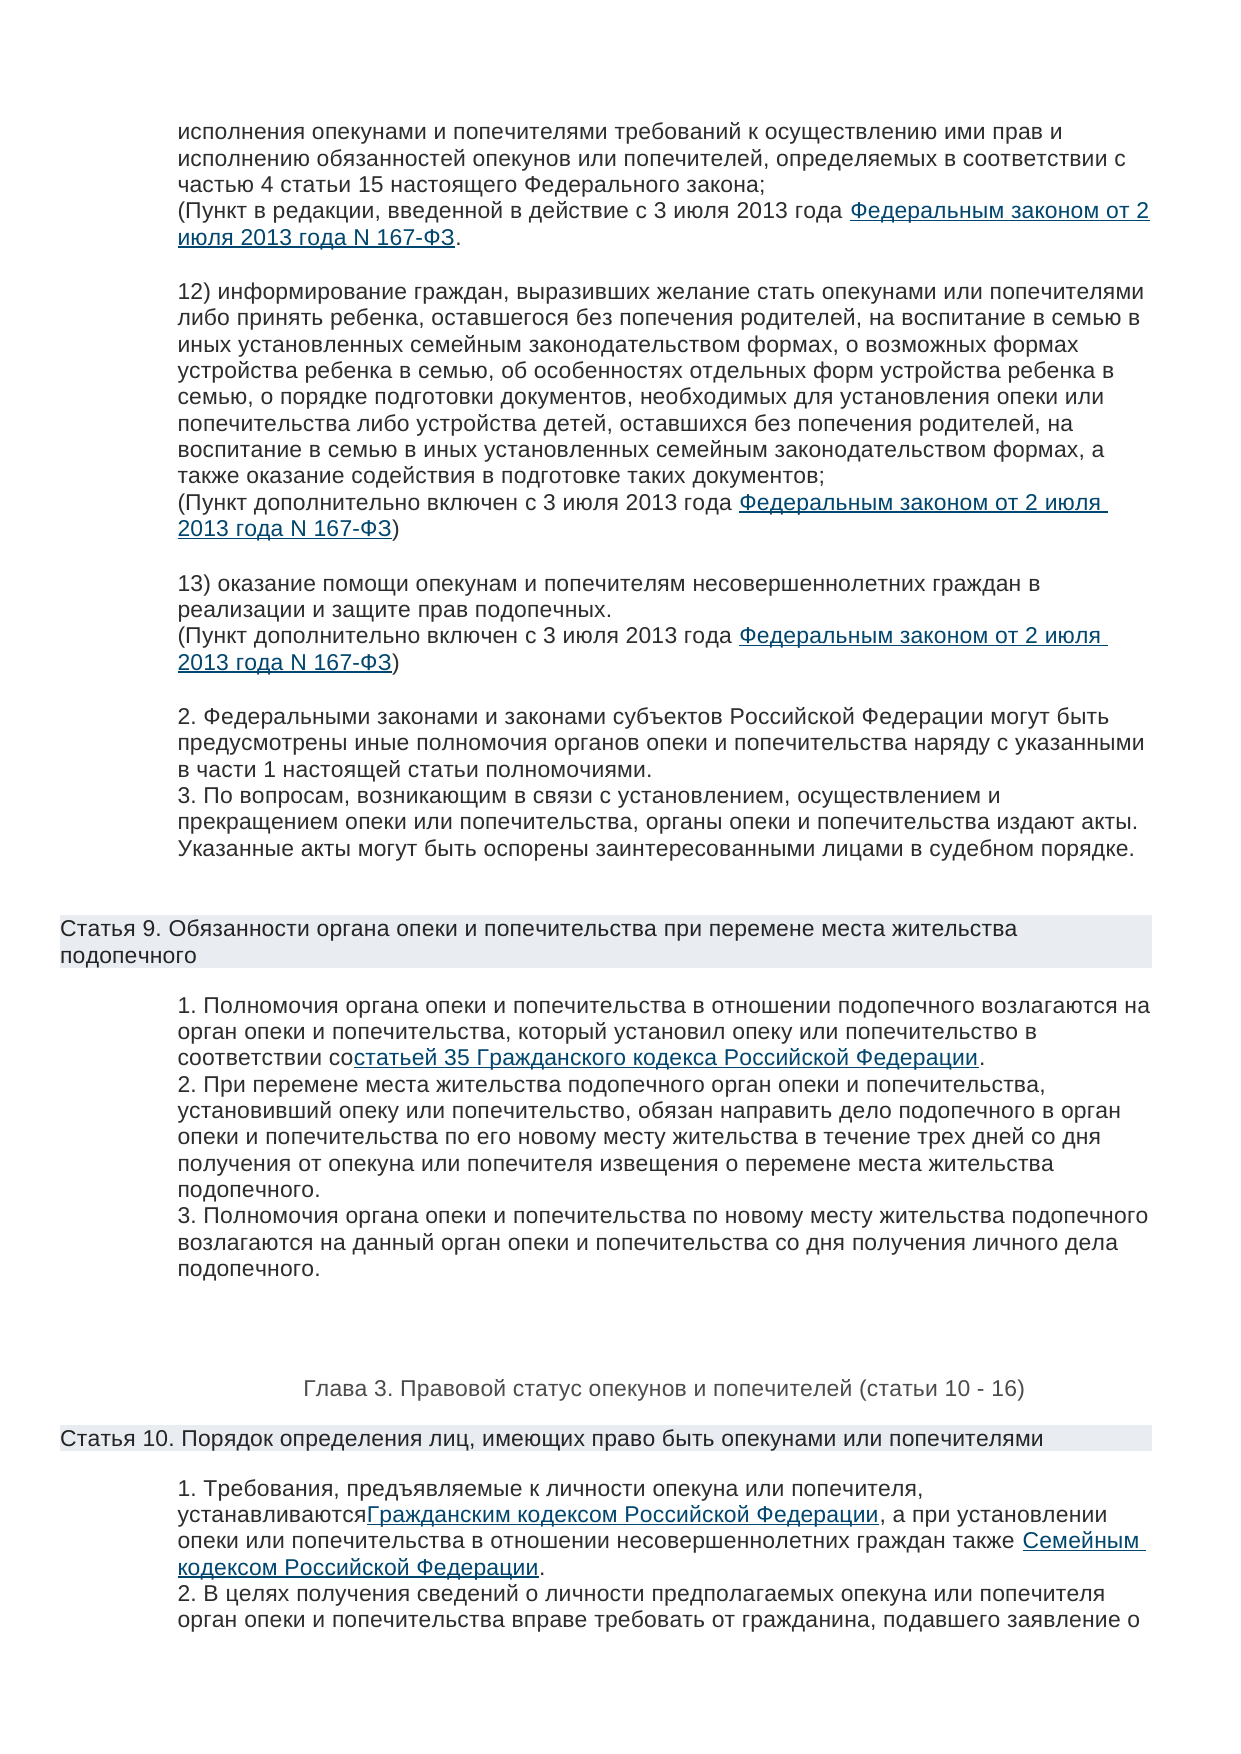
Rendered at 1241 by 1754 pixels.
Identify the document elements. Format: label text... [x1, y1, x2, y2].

text Глава 3. Правовой статус опекунов и попечителей (статьи 10 - 16) [177, 1375, 1152, 1401]
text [177, 118, 1152, 278]
text 13) оказание помощи опекунам и попечителям несовершеннолетних граждан в реализации и защите прав подопечных. (Пункт дополнительно включен с 3 июля 2013 года Федеральным законом от 2 июля 2013 года N 167-ФЗ) [177, 569, 1152, 703]
text 3. По вопросам, возникающим в связи с установлением, осуществлением и прекращением опеки или попечительства, органы опеки и попечительства издают акты. Указанные акты могут быть оспорены заинтересованными лицами в судебном порядке. [177, 782, 1152, 915]
text 2. При перемене места жительства подопечного орган опеки и попечительства, установивший опеку или попечительство, обязан направить дело подопечного в орган опеки и попечительства по его новому месту жительства в течение трех дней со дня получения от опекуна или попечителя извещения о перемене места жительства подопечного. [177, 1071, 1152, 1202]
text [177, 1580, 1152, 1633]
text 1. Требования, предъявляемые к личности опекуна или попечителя, устанавливаютсяГражданским кодексом Российской Федерации, а при установлении опеки или попечительства в отношении несовершеннолетних граждан также Семейным кодексом Российской Федерации. [177, 1474, 1152, 1580]
text Статья 10. Порядок определения лиц, имеющих право быть опекунами или попечителями [60, 1425, 1152, 1451]
text Статья 9. Обязанности органа опеки и попечительства при перемене места жительства подопечного [60, 915, 1152, 968]
text 2. Федеральными законами и законами субъектов Российской Федерации могут быть предусмотрены иные полномочия органов опеки и попечительства наряду с указанными в части 1 настоящей статьи полномочиями. [177, 703, 1152, 782]
text 12) информирование граждан, выразивших желание стать опекунами или попечителями либо принять ребенка, оставшегося без попечения родителей, на воспитание в семью в иных установленных семейным законодательством формах, о возможных формах устройства ребенка в семью, об особенностях отдельных форм устройства ребенка в семью, о порядке подготовки документов, необходимых для установления опеки или попечительства либо устройства детей, оставшихся без попечения родителей, на воспитание в семью в иных установленных семейным законодательством формах, а также оказание содействия в подготовке таких документов; (Пункт дополнительно включен с 3 июля 2013 года Федеральным законом от 2 июля 2013 года N 167-ФЗ) [177, 278, 1152, 569]
text 3. Полномочия органа опеки и попечительства по новому месту жительства подопечного возлагаются на данный орган опеки и попечительства со дня получения личного дела подопечного. [177, 1202, 1152, 1281]
text 1. Полномочия органа опеки и попечительства в отношении подопечного возлагаются на орган опеки и попечительства, который установил опеку или попечительство в соответствии состатьей 35 Гражданского кодекса Российской Федерации. [177, 992, 1152, 1071]
